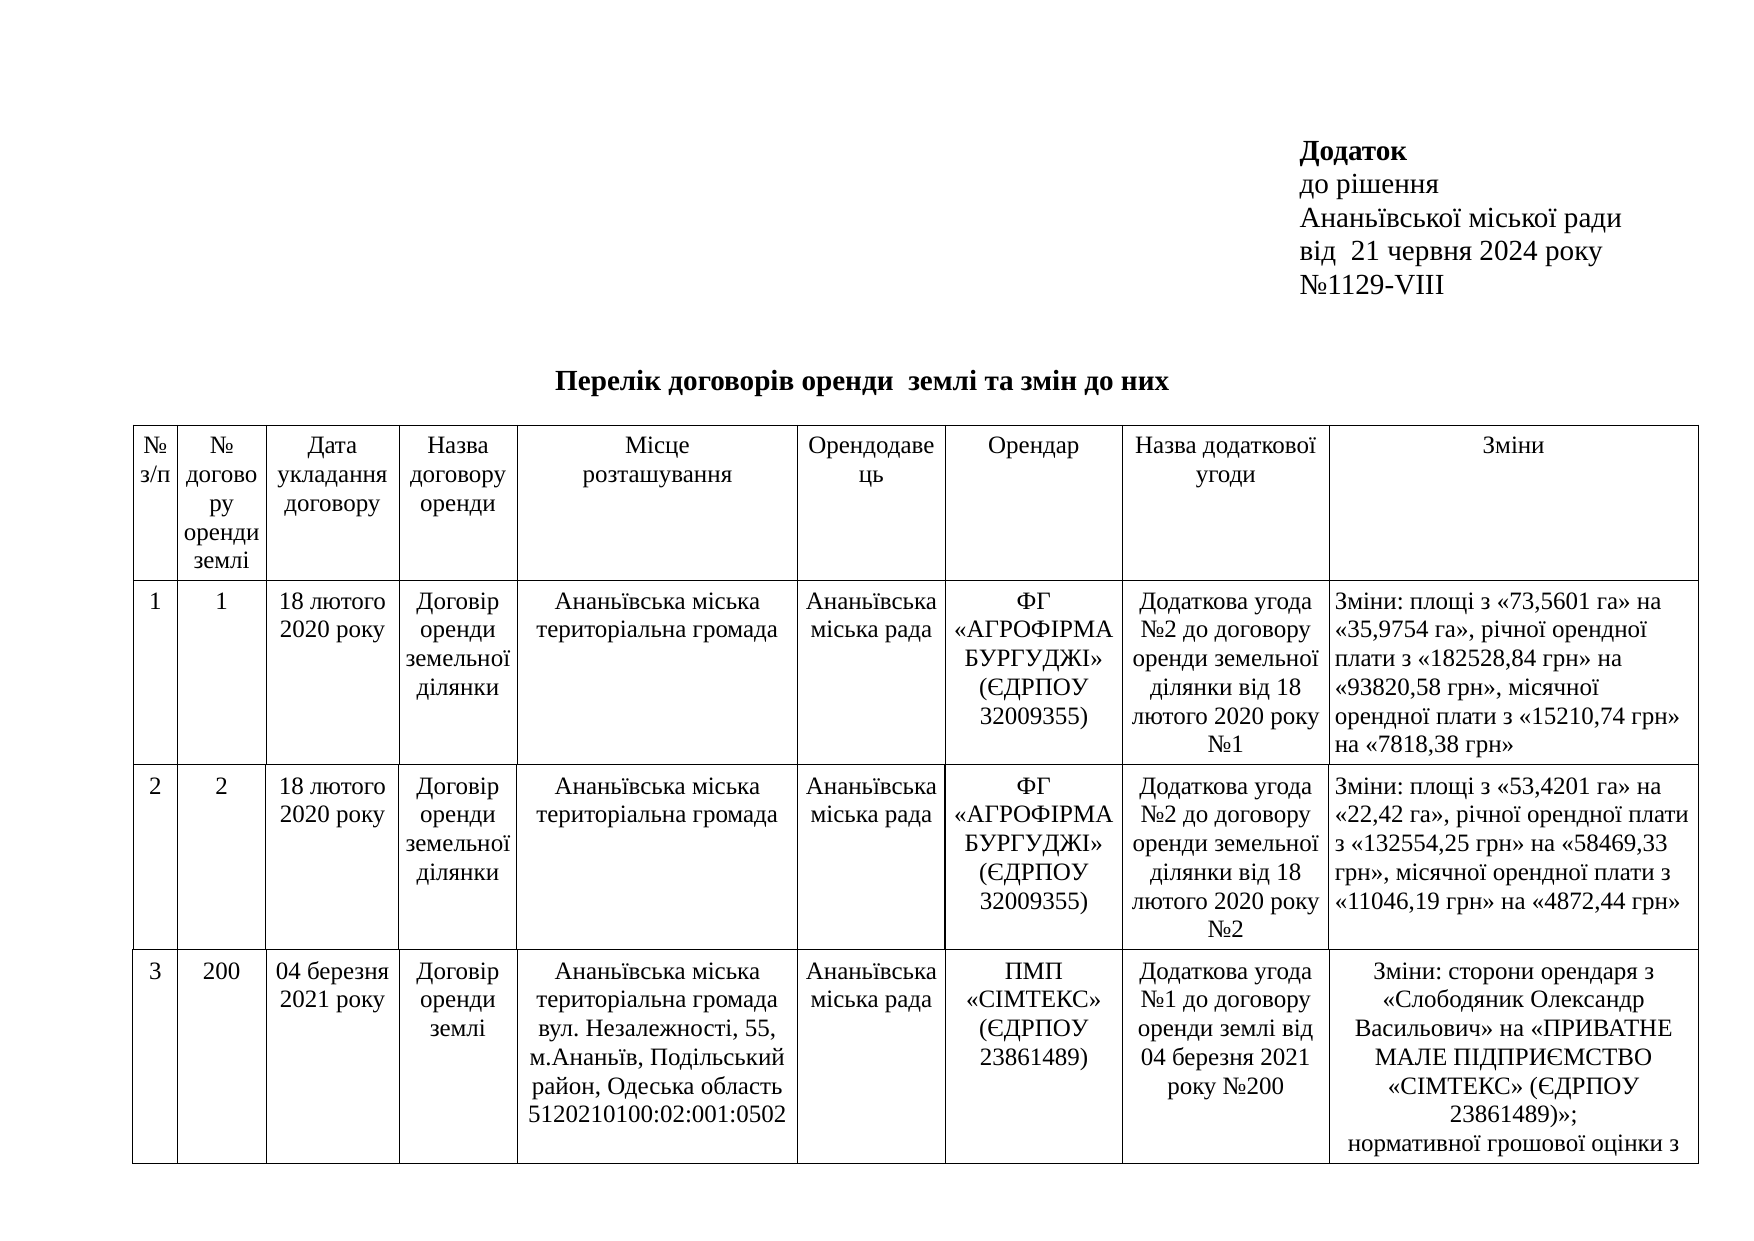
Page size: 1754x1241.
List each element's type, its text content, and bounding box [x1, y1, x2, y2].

text від 21 червня 2024 року №1129-VIII [1299, 233, 1636, 301]
table_header Орендар [946, 426, 1122, 580]
table_cell Зміни: площі з «53,4201 га» на «22,42 га», річної орендної плати з «132554,25 грн» на «58469,33 грн», місячної орендної плати з «11046,19 грн» на «4872,44 грн» [1329, 765, 1698, 949]
table_cell Ананьївська міська територіальна громада [518, 581, 797, 764]
text до рішення [1299, 166, 1636, 200]
table_header Місце розташування [518, 426, 797, 580]
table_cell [1330, 950, 1698, 1163]
table_cell Зміни: площі з «73,5601 га» на «35,9754 га», річної орендної плати з «182528,84 грн» на «93820,58 грн», місячної орендної плати з «15210,74 грн» на «7818,38 грн» [1330, 581, 1698, 764]
table_cell Договір оренди земельної ділянки [399, 765, 516, 949]
table_cell 3 [133, 950, 177, 1163]
table_header Дата укладання договору [267, 426, 399, 580]
table_cell 2 [178, 765, 265, 949]
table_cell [798, 950, 945, 1163]
table_cell 1 [134, 581, 177, 764]
table_cell 18 лютого 2020 року [266, 765, 398, 949]
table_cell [1123, 950, 1329, 1163]
table_cell Додаткова угода №2 до договору оренди земельної ділянки від 18 лютого 2020 року №2 [1123, 765, 1328, 949]
table_cell Ананьївська міська рада [798, 581, 945, 764]
table_header № договору оренди землі [178, 426, 266, 580]
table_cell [946, 950, 1122, 1163]
table_cell Договір оренди земельної ділянки [400, 581, 517, 764]
table_header Назва додаткової угоди [1123, 426, 1329, 580]
table_header № з/п [134, 426, 177, 580]
table_cell 1 [178, 581, 266, 764]
text Перелік договорів оренди землі та змін до них [88, 363, 1636, 396]
table_cell ФГ «АГРОФІРМАБУРГУДЖІ» (ЄДРПОУ 32009355) [946, 581, 1122, 764]
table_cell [267, 950, 399, 1163]
table_cell Ананьївська міська територіальна громада [517, 765, 797, 949]
table_cell 18 лютого 2020 року [267, 581, 399, 764]
text Додаток [1299, 133, 1636, 166]
table_header Назва договору оренди [400, 426, 517, 580]
table_cell 200 [178, 950, 266, 1163]
table_cell 2 [134, 765, 177, 949]
table_cell Додаткова угода №2 до договору оренди земельної ділянки від 18 лютого 2020 року №1 [1123, 581, 1329, 764]
table_header Зміни [1330, 426, 1698, 580]
table_cell ФГ «АГРОФІРМАБУРГУДЖІ» (ЄДРПОУ 32009355) [946, 765, 1122, 949]
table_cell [518, 950, 797, 1163]
text Ананьївської міської ради [1299, 200, 1636, 233]
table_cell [400, 950, 517, 1163]
table_header Орендодавець [798, 426, 945, 580]
table_cell Ананьївська міська рада [798, 765, 944, 949]
